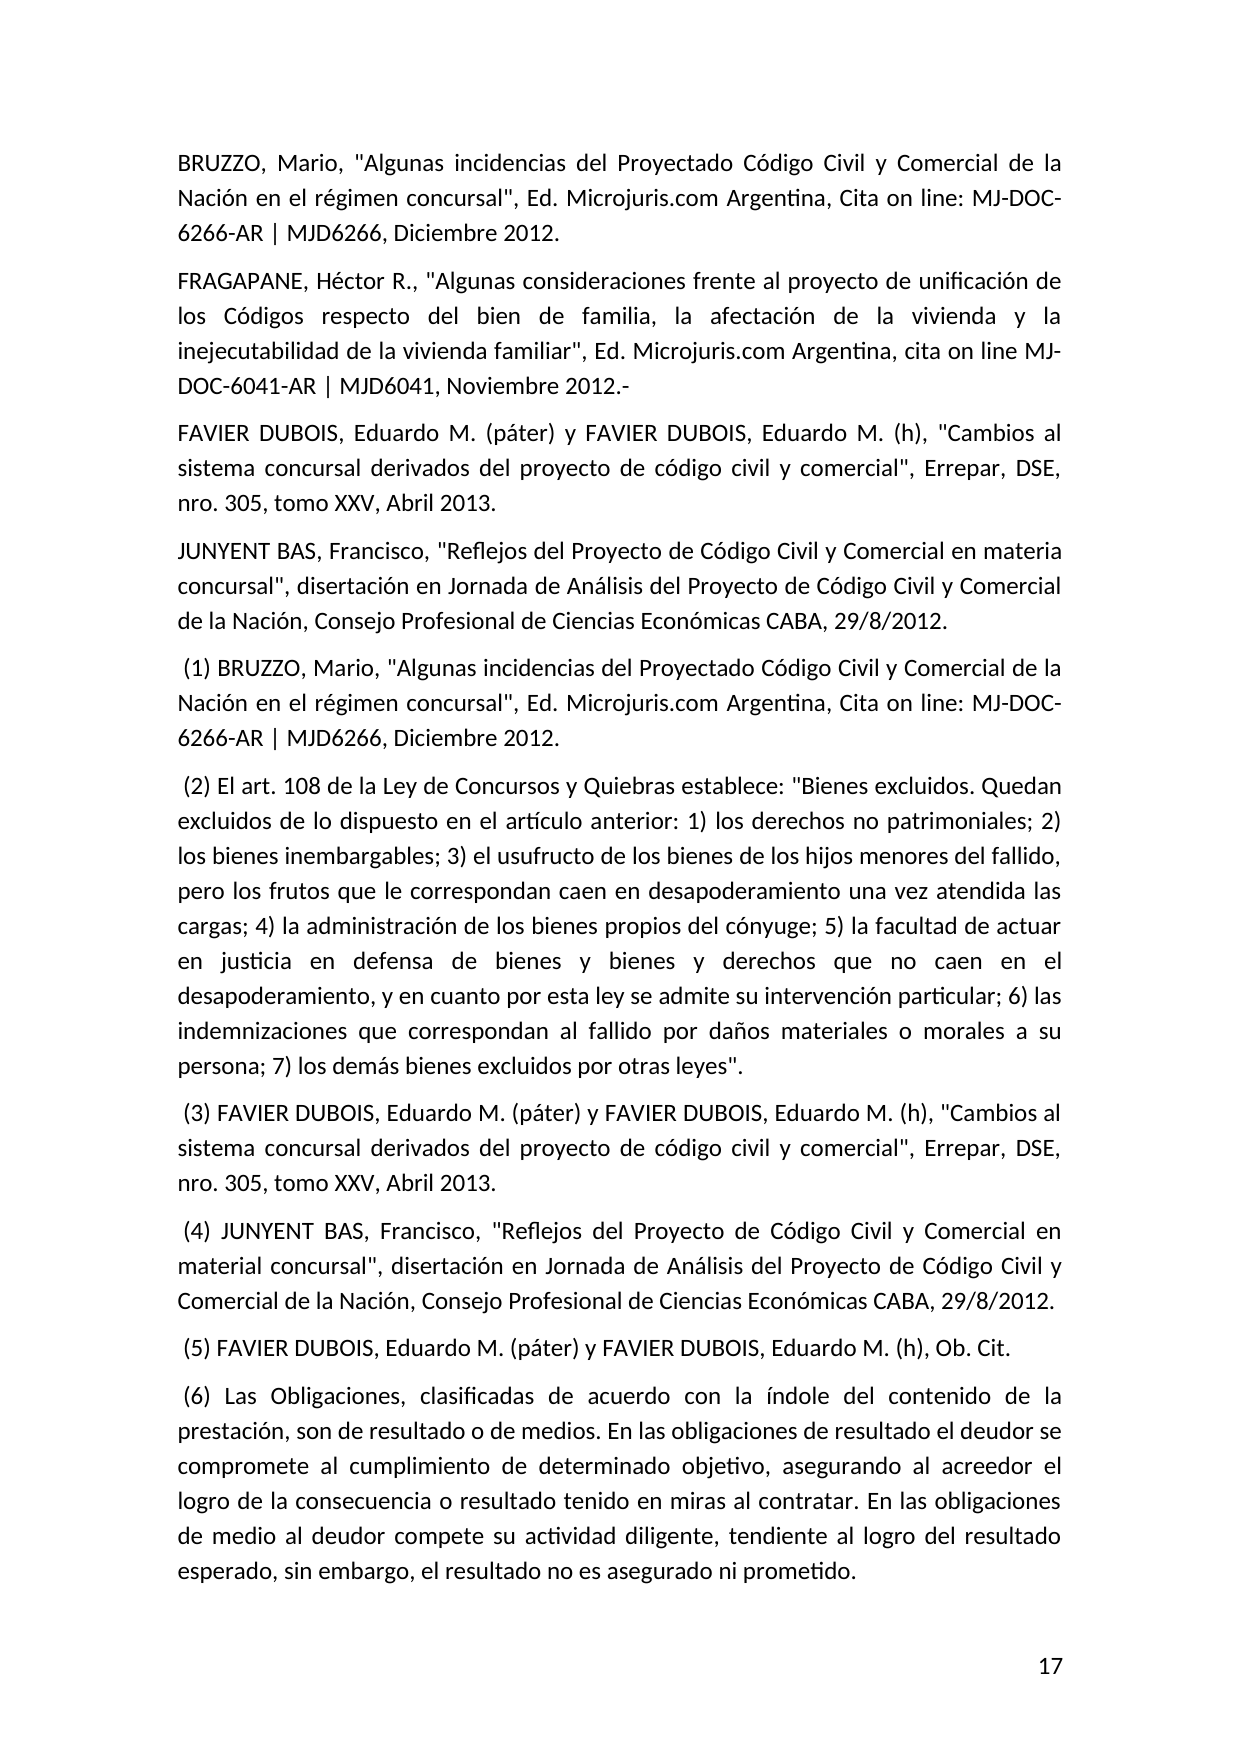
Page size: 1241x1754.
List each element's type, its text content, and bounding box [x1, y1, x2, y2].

text (4) JUNYENT BAS, Francisco, "Reflejos del Proyecto de Código Civil y Comercial en material concursal", disertación en Jornada de Análisis del Proyecto de Código Civil y Comercial de la Nación, Consejo Profesional de Ciencias Económicas CABA, 29/8/2012. [177, 1215, 1063, 1316]
text FAVIER DUBOIS, Eduardo M. (páter) y FAVIER DUBOIS, Eduardo M. (h), "Cambios al sistema concursal derivados del proyecto de código civil y comercial", Errepar, DSE, nro. 305, tomo XXV, Abril 2013. [177, 418, 1063, 518]
text (2) El art. 108 de la Ley de Concursos y Quiebras establece: "Bienes excluidos. Quedan excluidos de lo dispuesto en el artículo anterior: 1) los derechos no patrimoniales; 2) los bienes inembargables; 3) el usufructo de los bienes de los hijos menores del fallido, pero los frutos que le correspondan caen en desapoderamiento una vez atendida las cargas; 4) la administración de los bienes propios del cónyuge; 5) la facultad de actuar en justicia en defensa de bienes y bienes y derechos que no caen en el desapoderamiento, y en cuanto por esta ley se admite su intervención particular; 6) las indemnizaciones que correspondan al fallido por daños materiales o morales a su persona; 7) los demás bienes excluidos por otras leyes". [177, 770, 1063, 1081]
text (5) FAVIER DUBOIS, Eduardo M. (páter) y FAVIER DUBOIS, Eduardo M. (h), Ob. Cit. [177, 1333, 1063, 1363]
text (1) BRUZZO, Mario, "Algunas incidencias del Proyectado Código Civil y Comercial de la Nación en el régimen concursal", Ed. Microjuris.com Argentina, Cita on line: MJ-DOC-6266-AR | MJD6266, Diciembre 2012. [177, 653, 1063, 753]
text BRUZZO, Mario, "Algunas incidencias del Proyectado Código Civil y Comercial de la Nación en el régimen concursal", Ed. Microjuris.com Argentina, Cita on line: MJ-DOC-6266-AR | MJD6266, Diciembre 2012. [177, 148, 1063, 248]
text JUNYENT BAS, Francisco, "Reflejos del Proyecto de Código Civil y Comercial en materia concursal", disertación en Jornada de Análisis del Proyecto de Código Civil y Comercial de la Nación, Consejo Profesional de Ciencias Económicas CABA, 29/8/2012. [177, 535, 1063, 636]
text FRAGAPANE, Héctor R., "Algunas consideraciones frente al proyecto de unificación de los Códigos respecto del bien de familia, la afectación de la vivienda y la inejecutabilidad de la vivienda familiar", Ed. Microjuris.com Argentina, cita on line MJ-DOC-6041-AR | MJD6041, Noviembre 2012.- [177, 265, 1063, 401]
text (3) FAVIER DUBOIS, Eduardo M. (páter) y FAVIER DUBOIS, Eduardo M. (h), "Cambios al sistema concursal derivados del proyecto de código civil y comercial", Errepar, DSE, nro. 305, tomo XXV, Abril 2013. [177, 1098, 1063, 1198]
text (6) Las Obligaciones, clasificadas de acuerdo con la índole del contenido de la prestación, son de resultado o de medios. En las obligaciones de resultado el deudor se compromete al cumplimiento de determinado objetivo, asegurando al acreedor el logro de la consecuencia o resultado tenido en miras al contratar. En las obligaciones de medio al deudor compete su actividad diligente, tendiente al logro del resultado esperado, sin embargo, el resultado no es asegurado ni prometido. [177, 1380, 1063, 1586]
